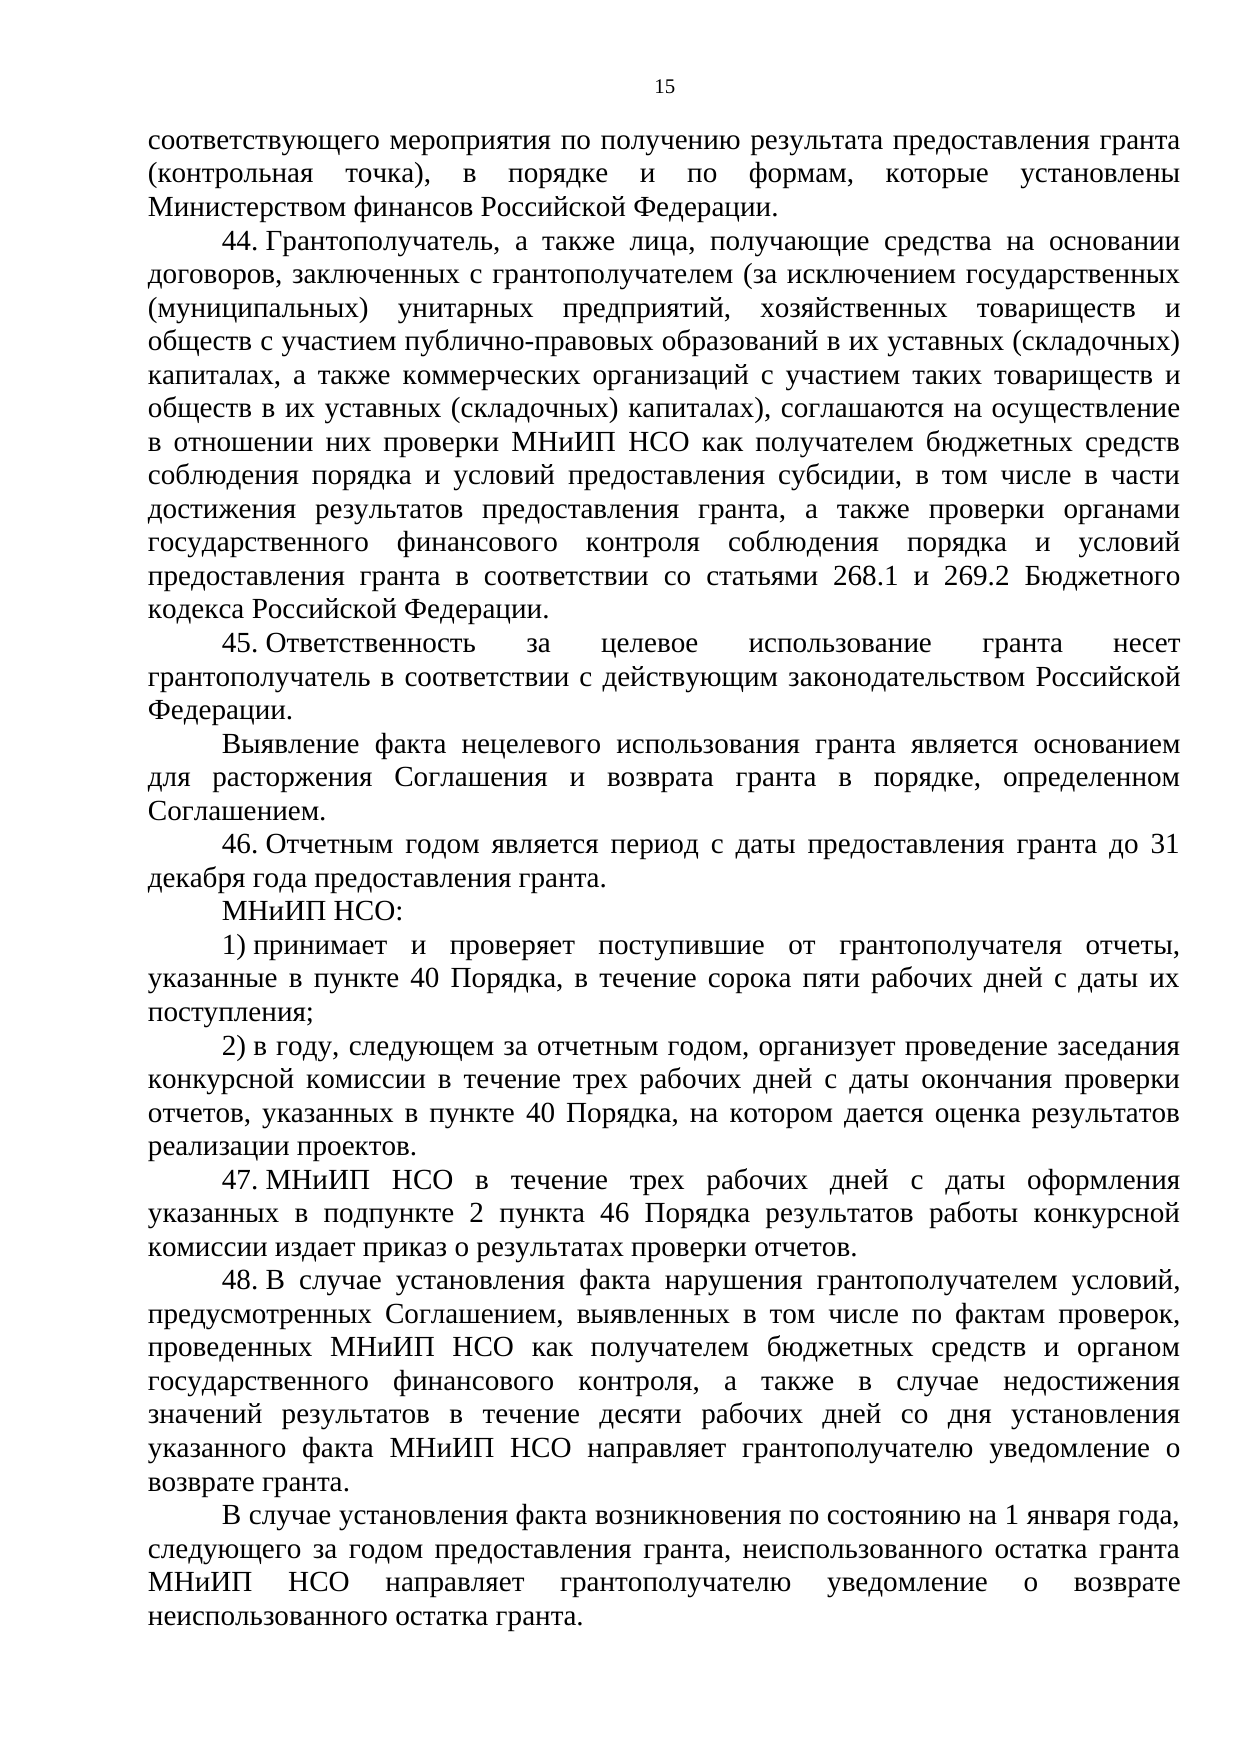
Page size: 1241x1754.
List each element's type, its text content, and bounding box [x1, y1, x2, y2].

text 44. Грантополучатель, а также лица, получающие средства на основании договоров, заключенных с грантополучателем (за исключением государственных (муниципальных) унитарных предприятий, хозяйственных товариществ и обществ с участием публично-правовых образований в их уставных (складочных) капиталах, а также коммерческих организаций с участием таких товариществ и обществ в их уставных (складочных) капиталах), соглашаются на осуществление в отношении них проверки МНиИП НСО как получателем бюджетных средств соблюдения порядка и условий предоставления субсидии, в том числе в части достижения результатов предоставления гранта, а также проверки органами государственного финансового контроля соблюдения порядка и условий предоставления гранта в соответствии со статьями 268.1 и 269.2 Бюджетного кодекса Российской Федерации. [148, 223, 1181, 625]
text 1) принимает и проверяет поступившие от грантополучателя отчеты, указанные в пункте 40 Порядка, в течение сорока пяти рабочих дней с даты их поступления; [148, 927, 1181, 1028]
text 45. Ответственность за целевое использование гранта несет грантополучатель в соответствии с действующим законодательством Российской Федерации. [148, 625, 1181, 726]
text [148, 122, 1181, 223]
text 46. Отчетным годом является период с даты предоставления гранта до 31 декабря года предоставления гранта. [148, 826, 1181, 893]
text МНиИП НСО: [148, 893, 1181, 927]
text 2) в году, следующем за отчетным годом, организует проведение заседания конкурсной комиссии в течение трех рабочих дней с даты окончания проверки отчетов, указанных в пункте 40 Порядка, на котором дается оценка результатов реализации проектов. [148, 1028, 1181, 1162]
text 48. В случае установления факта нарушения грантополучателем условий, предусмотренных Соглашением, выявленных в том числе по фактам проверок, проведенных МНиИП НСО как получателем бюджетных средств и органом государственного финансового контроля, а также в случае недостижения значений результатов в течение десяти рабочих дней со дня установления указанного факта МНиИП НСО направляет грантополучателю уведомление о возврате гранта. [148, 1262, 1181, 1497]
text Выявление факта нецелевого использования гранта является основанием для расторжения Соглашения и возврата гранта в порядке, определенном Соглашением. [148, 726, 1181, 826]
text 47. МНиИП НСО в течение трех рабочих дней с даты оформления указанных в подпункте 2 пункта 46 Порядка результатов работы конкурсной комиссии издает приказ о результатах проверки отчетов. [148, 1162, 1181, 1262]
text В случае установления факта возникновения по состоянию на 1 января года, следующего за годом предоставления гранта, неиспользованного остатка гранта МНиИП НСО направляет грантополучателю уведомление о возврате неиспользованного остатка гранта. [148, 1497, 1181, 1631]
